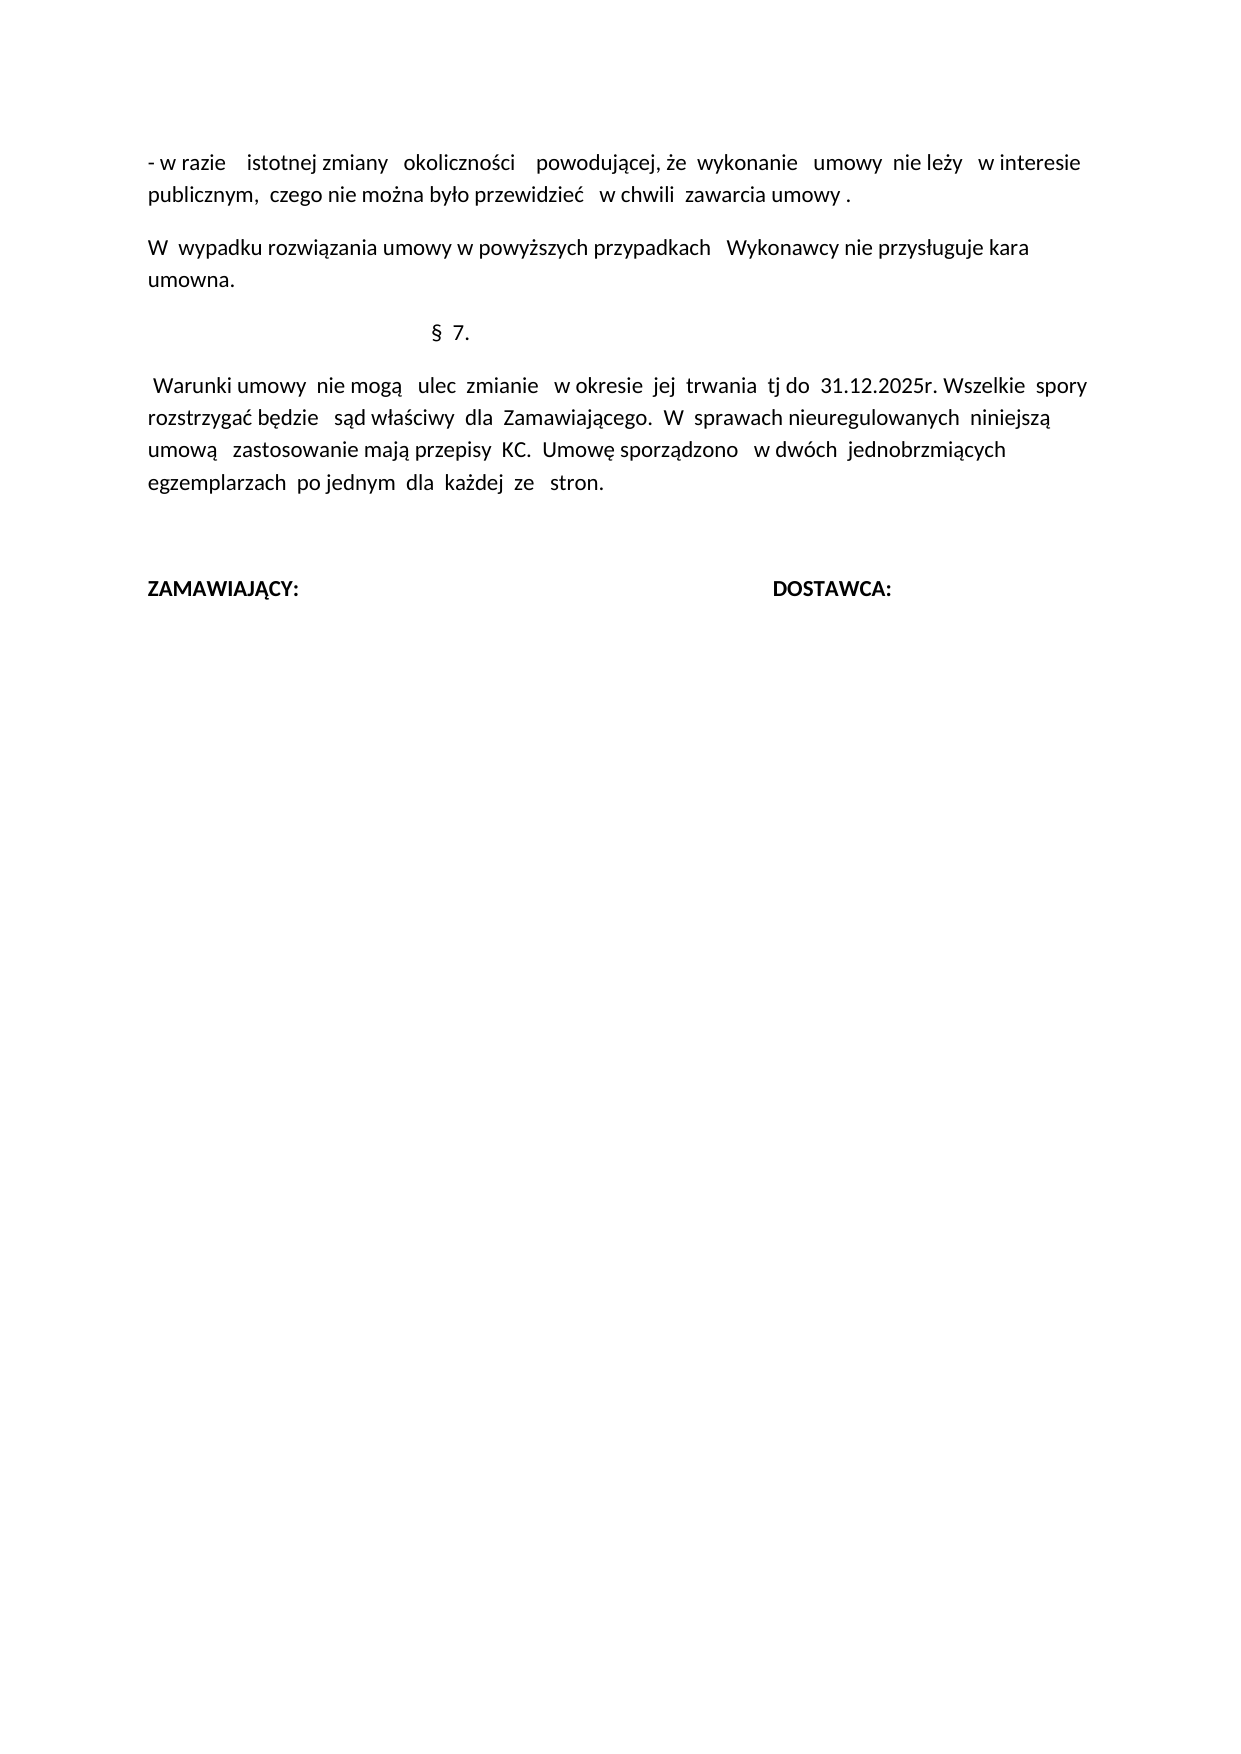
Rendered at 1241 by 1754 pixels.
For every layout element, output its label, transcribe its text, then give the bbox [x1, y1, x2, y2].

text § 7. [148, 318, 1093, 346]
text Warunki umowy nie mogą ulec zmianie w okresie jej trwania tj do 31.12.2025r. Wszelkie spory rozstrzygać będzie sąd właściwy dla Zamawiającego. W sprawach nieuregulowanych niniejszą umową zastosowanie mają przepisy KC. Umowę sporządzono w dwóch jednobrzmiących egzemplarzach po jednym dla każdej ze stron. [148, 371, 1093, 496]
text - w razie istotnej zmiany okoliczności powodującej, że wykonanie umowy nie leży w interesie publicznym, czego nie można było przewidzieć w chwili zawarcia umowy . [148, 148, 1093, 208]
text ZAMAWIAJĄCY: DOSTAWCA: [148, 574, 1093, 602]
text W wypadku rozwiązania umowy w powyższych przypadkach Wykonawcy nie przysługuje kara umowna. [148, 233, 1093, 293]
